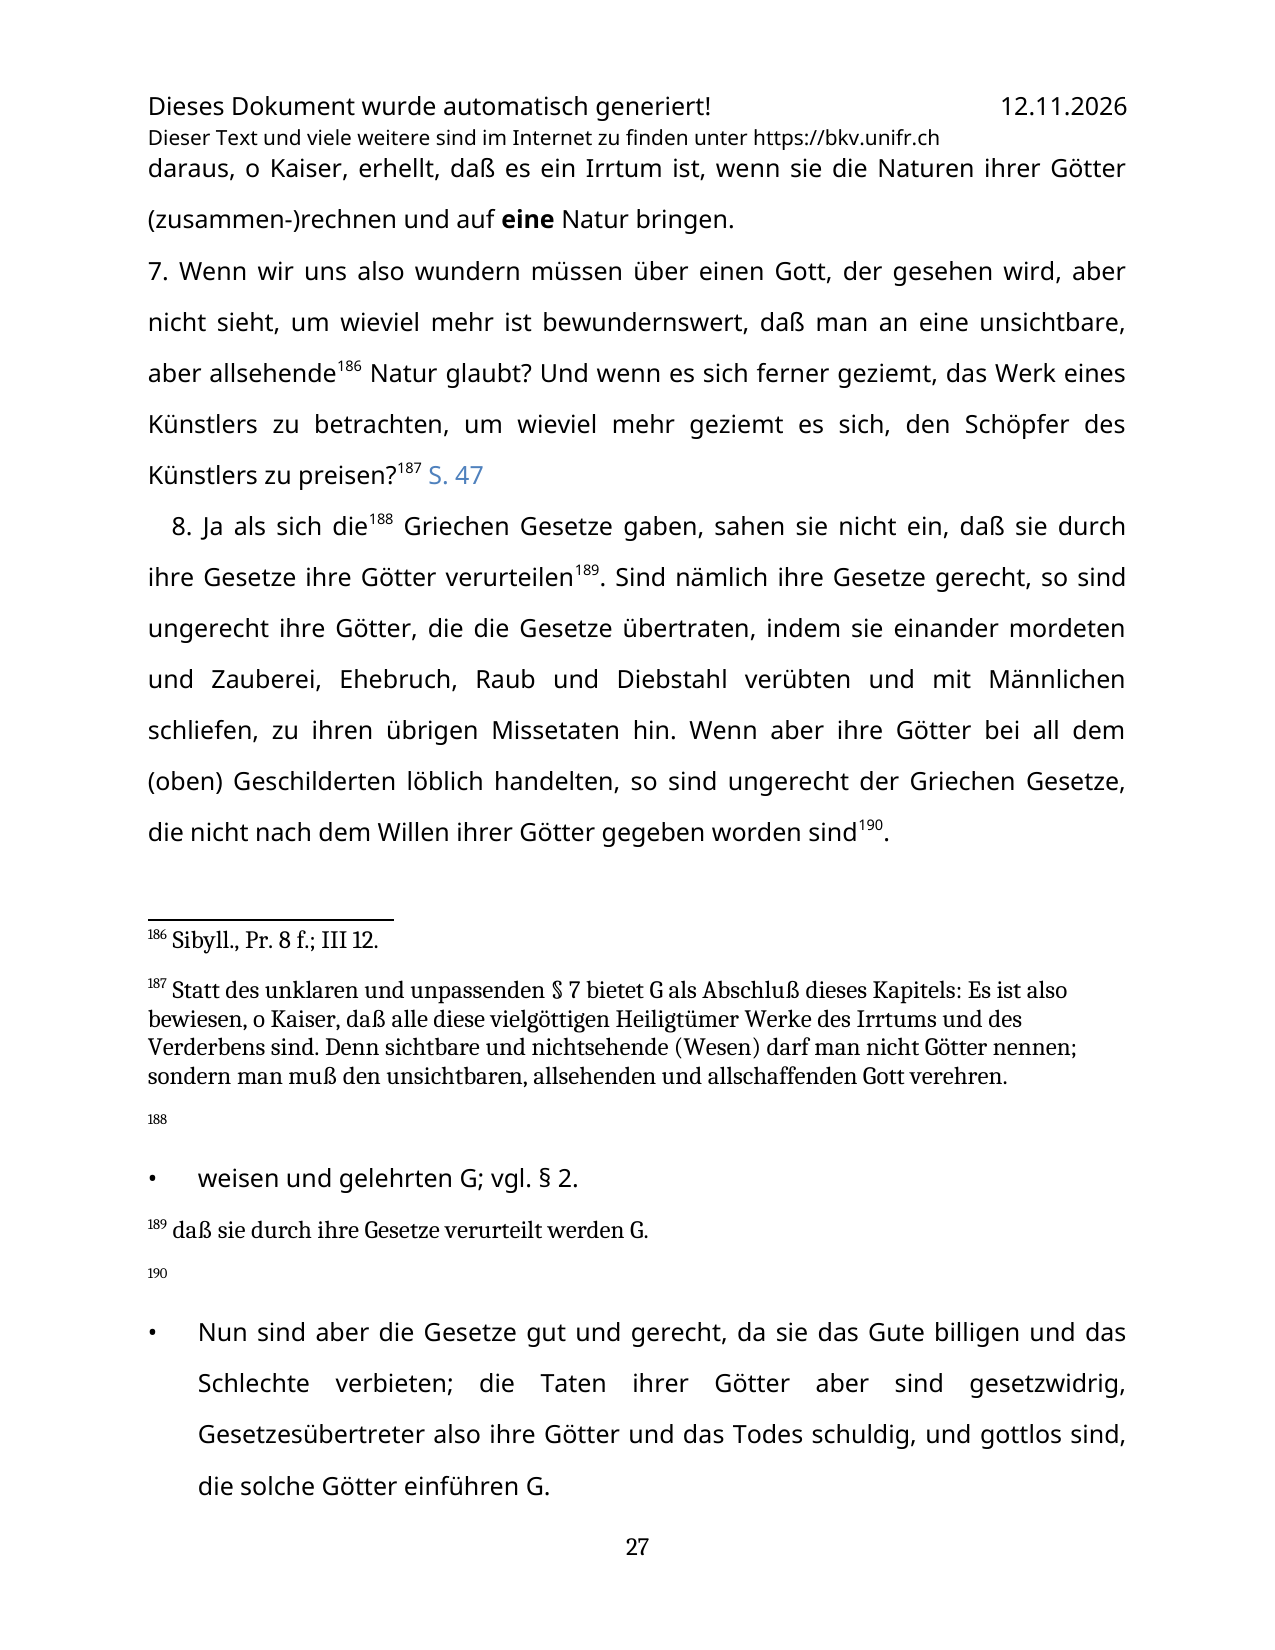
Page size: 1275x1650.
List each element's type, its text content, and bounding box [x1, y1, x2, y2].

text 5. Aber ihre Dichter und Philosophen bringen S. 46 auf und behaupten, daß die Natur all ihrer Götter eine sei, ohne einzusehen, daß Gott. unser Herr, während er einer ist, in allem ist. Sie irren also; denn wenn am menschlichen Körper, obwohl er vielteilig ist, kein Glied das andere fürchtet, sondern, obgleich der Körper zusammengesetzt ist, ein jedes (Glied) mit dem andern übereinstimmt, so kommt nun auch Gott, der seiner Natur nach einer ist, eine Wesenheit zu, indem er in seiner Natur und Wesenheit übereinstimmt und sich nicht vor sich selbst fürchtet. Wenn also die Natur der Götter eine ist, so schickt es sich nicht, daß ein Gott den andern verfolgt und mordet und ihm Übles tut. 6. Wenn nun Götter von Göttern verfolgt und durchbohrt, gewisse geraubt und andere vom Blitz erschlagen wurden, so ist klar, daß die Natur ihrer Götter nicht eine ist, und daraus, o Kaiser, erhellt, daß es ein Irrtum ist, wenn sie die Naturen ihrer Götter (zusammen-)rechnen und auf eine Natur bringen. [148, 151, 1127, 236]
text 7. Wenn wir uns also wundern müssen über einen Gott, der gesehen wird, aber nicht sieht, um wieviel mehr ist bewundernswert, daß man an eine unsichtbare, aber allsehende Natur glaubt? Und wenn es sich ferner geziemt, das Werk eines Künstlers zu betrachten, um wieviel mehr geziemt es sich, den Schöpfer des Künstlers zu preisen? S. 47 [148, 253, 1127, 491]
text 8. Ja als sich die Griechen Gesetze gaben, sahen sie nicht ein, daß sie durch ihre Gesetze ihre Götter verurteilen. Sind nämlich ihre Gesetze gerecht, so sind ungerecht ihre Götter, die die Gesetze übertraten, indem sie einander mordeten und Zauberei, Ehebruch, Raub und Diebstahl verübten und mit Männlichen schliefen, zu ihren übrigen Missetaten hin. Wenn aber ihre Götter bei all dem (oben) Geschilderten löblich handelten, so sind ungerecht der Griechen Gesetze, die nicht nach dem Willen ihrer Götter gegeben worden sind. [148, 508, 1127, 849]
